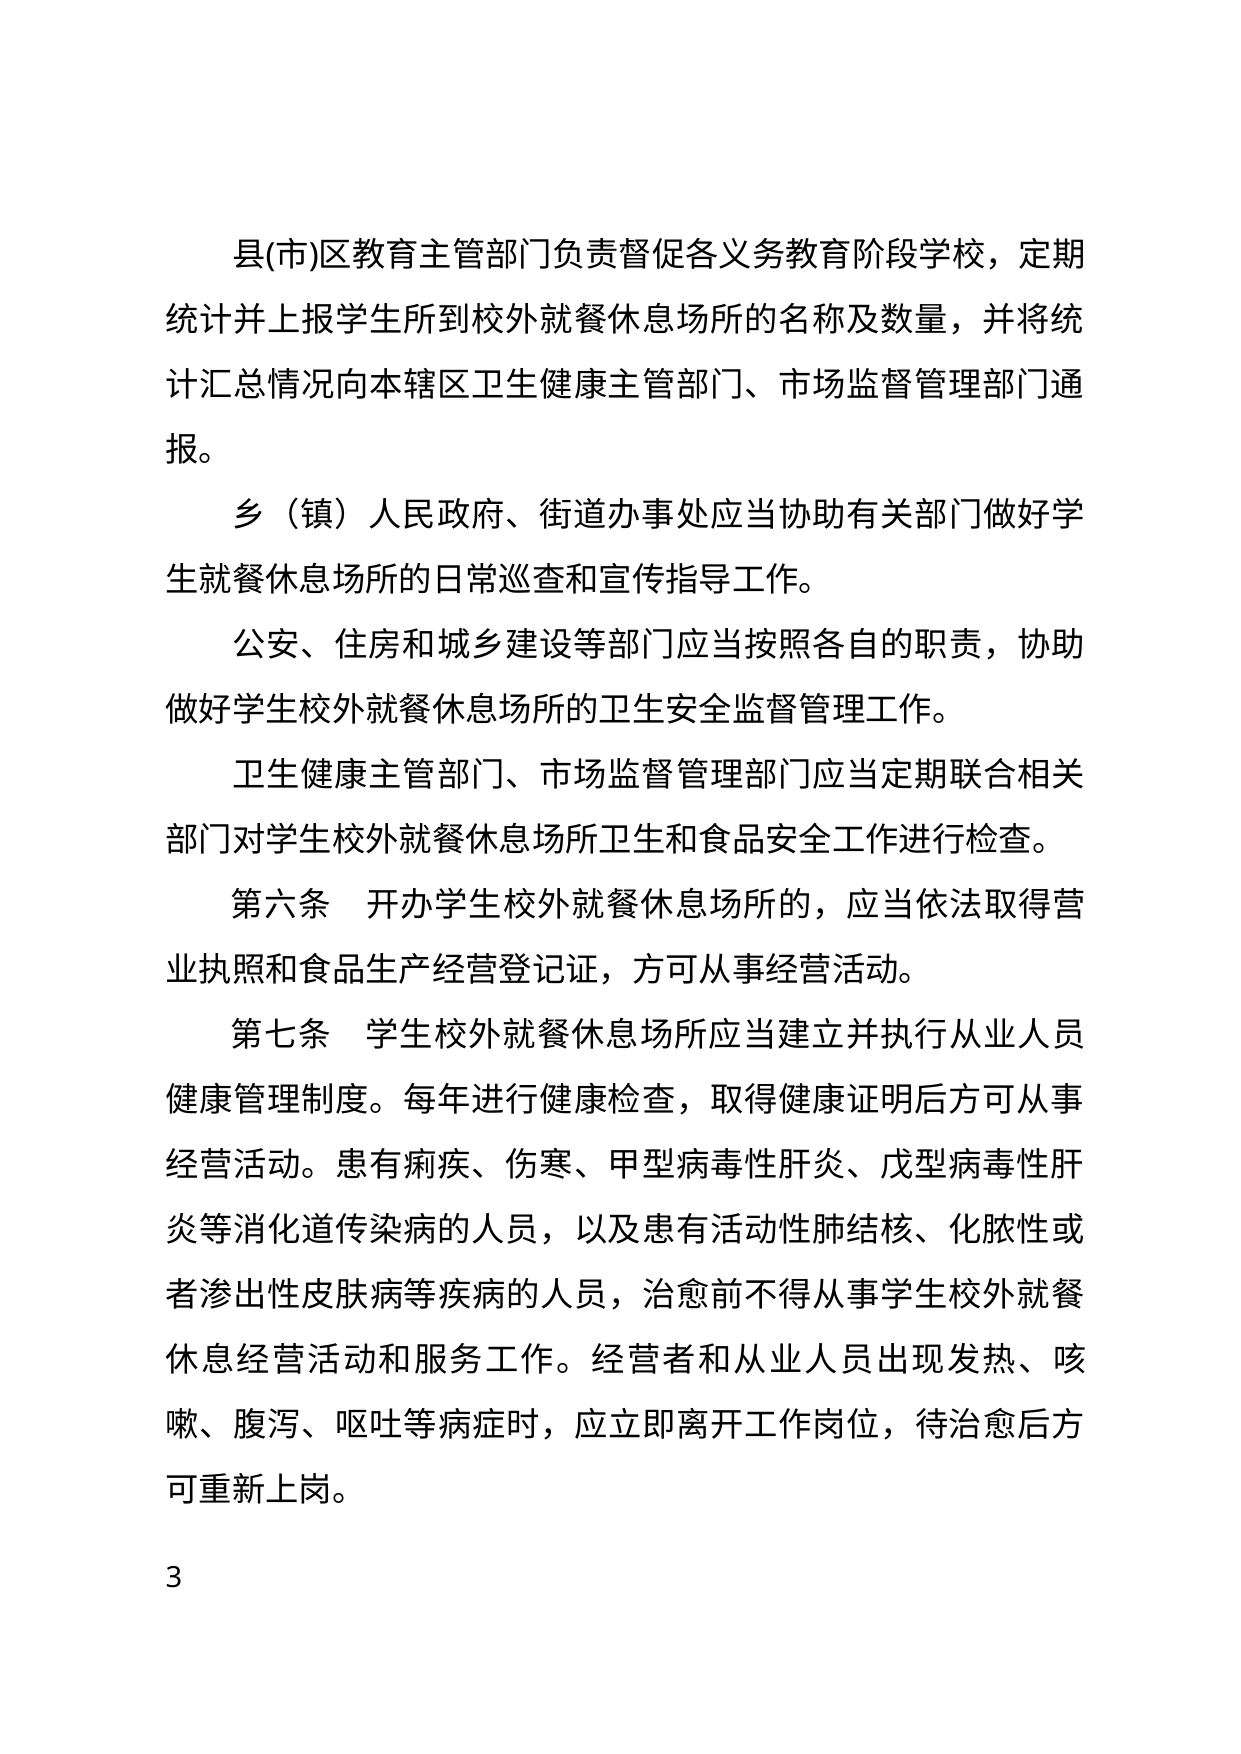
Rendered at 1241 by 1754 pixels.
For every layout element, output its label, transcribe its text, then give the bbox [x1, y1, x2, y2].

text 卫生健康主管部门、市场监督管理部门应当定期联合相关部门对学生校外就餐休息场所卫生和食品安全工作进行检查。 [165, 739, 1087, 869]
text 县(市)区教育主管部门负责督促各义务教育阶段学校，定期统计并上报学生所到校外就餐休息场所的名称及数量，并将统计汇总情况向本辖区卫生健康主管部门、市场监督管理部门通报。 [165, 219, 1087, 479]
text 公安、住房和城乡建设等部门应当按照各自的职责，协助做好学生校外就餐休息场所的卫生安全监督管理工作。 [165, 609, 1087, 739]
text 第六条 开办学生校外就餐休息场所的，应当依法取得营业执照和食品生产经营登记证，方可从事经营活动。 [165, 869, 1087, 999]
text 乡（镇）人民政府、街道办事处应当协助有关部门做好学生就餐休息场所的日常巡查和宣传指导工作。 [165, 479, 1087, 609]
text 第七条 学生校外就餐休息场所应当建立并执行从业人员健康管理制度。每年进行健康检查，取得健康证明后方可从事经营活动。患有痢疾、伤寒、甲型病毒性肝炎、戊型病毒性肝炎等消化道传染病的人员，以及患有活动性肺结核、化脓性或者渗出性皮肤病等疾病的人员，治愈前不得从事学生校外就餐休息经营活动和服务工作。经营者和从业人员出现发热、咳嗽、腹泻、呕吐等病症时，应立即离开工作岗位，待治愈后方可重新上岗。 [165, 999, 1087, 1519]
